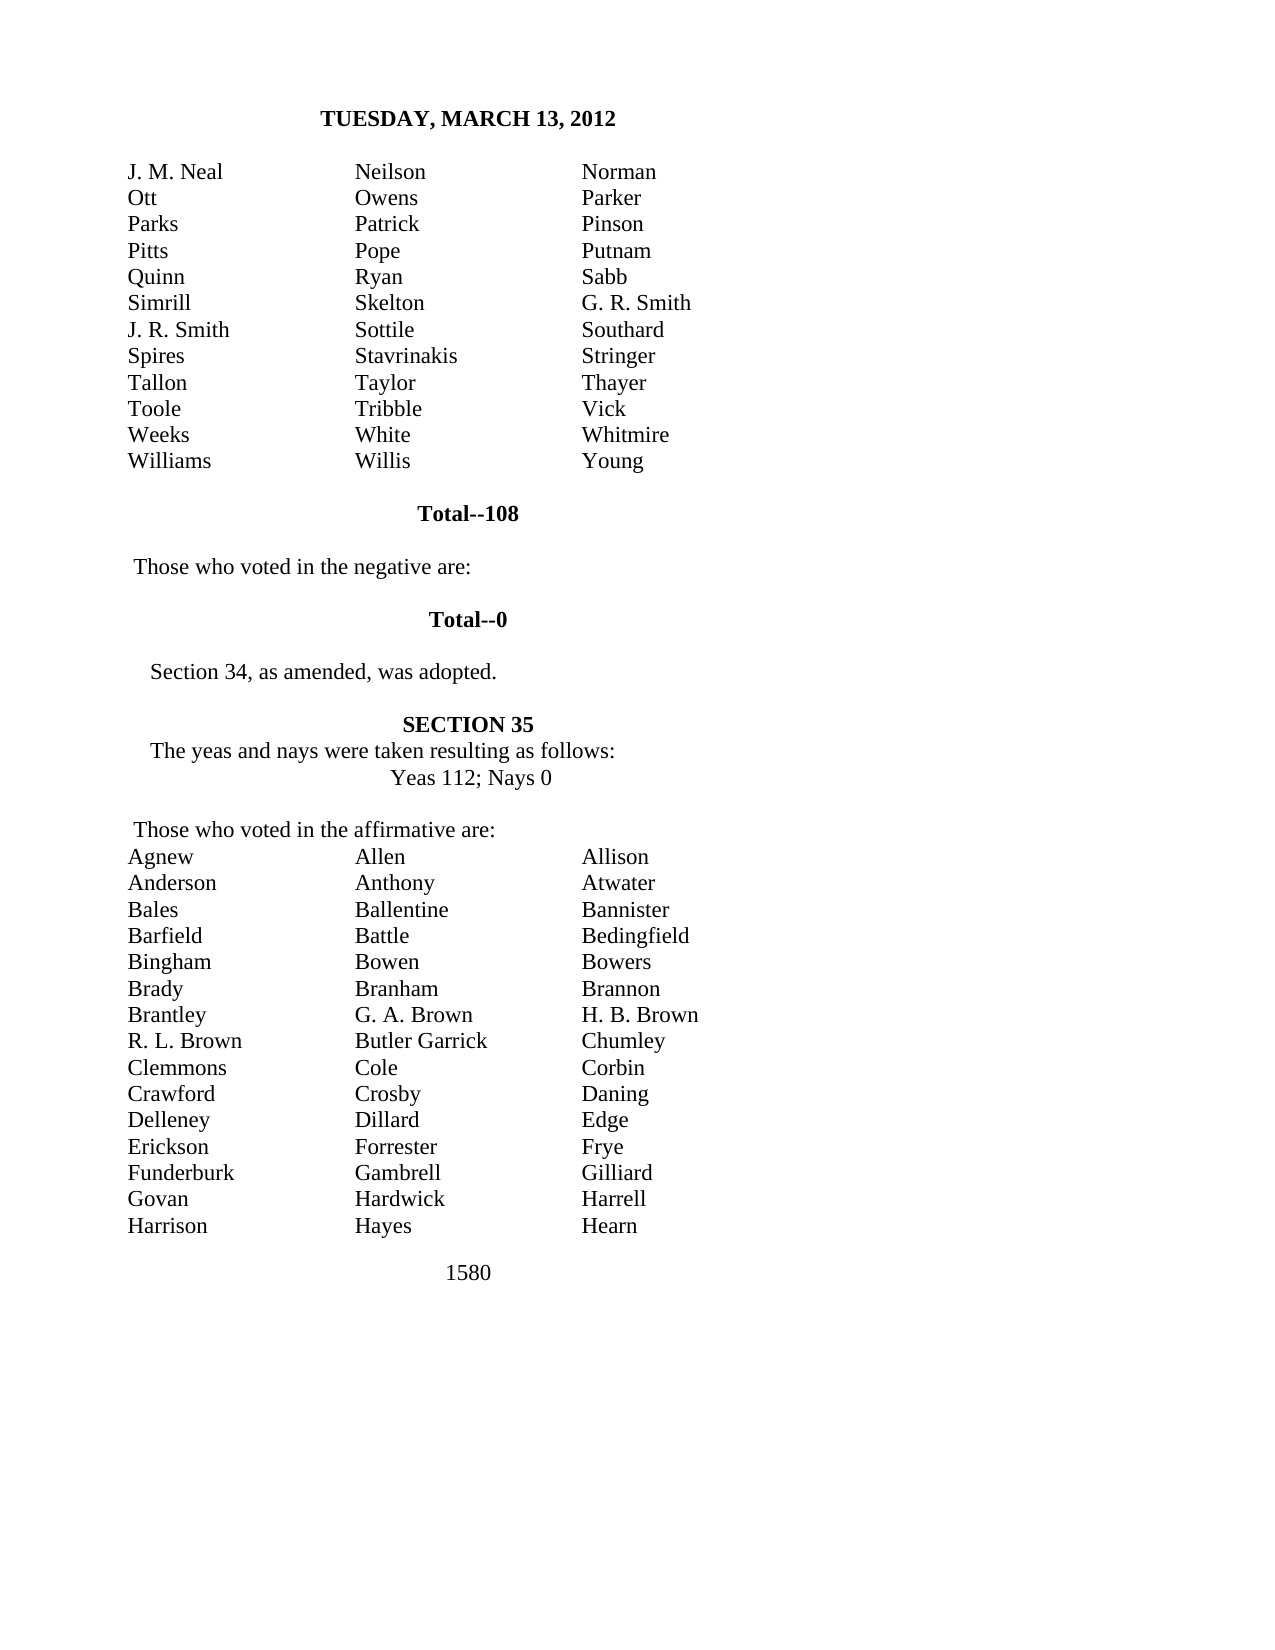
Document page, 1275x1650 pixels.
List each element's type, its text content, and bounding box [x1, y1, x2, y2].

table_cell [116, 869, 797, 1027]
text Those who voted in the negative are: [127, 553, 786, 579]
text Yeas 112; Nays 0 [127, 764, 786, 790]
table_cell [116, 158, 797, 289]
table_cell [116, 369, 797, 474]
text SECTION 35 [127, 711, 786, 737]
text The yeas and nays were taken resulting as follows: [127, 737, 786, 764]
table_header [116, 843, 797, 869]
text Section 34, as amended, was adopted. [127, 658, 786, 685]
text Total--108 [127, 500, 786, 527]
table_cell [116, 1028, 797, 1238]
text Those who voted in the affirmative are: [127, 817, 786, 843]
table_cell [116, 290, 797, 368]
text Total--0 [127, 606, 786, 632]
